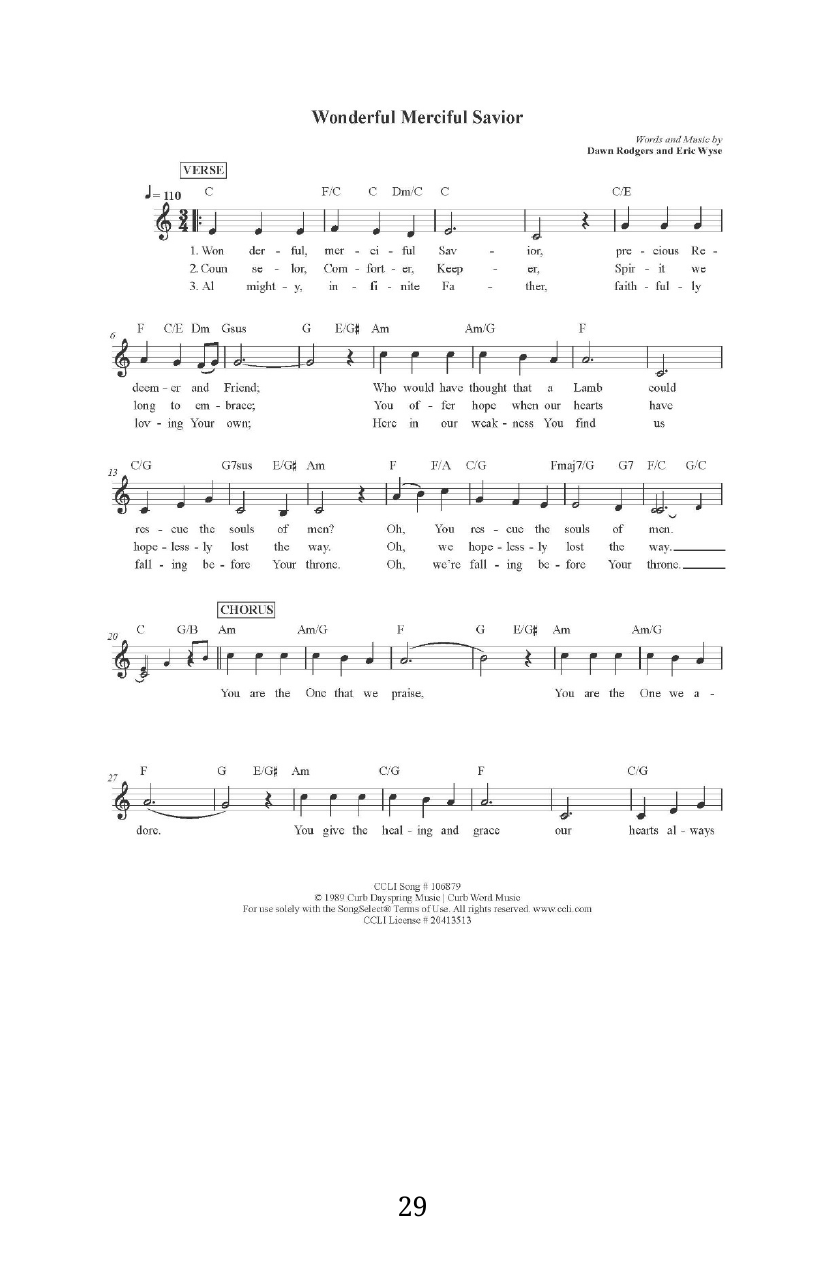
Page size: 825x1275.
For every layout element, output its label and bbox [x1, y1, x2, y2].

picture [75, 75, 759, 959]
